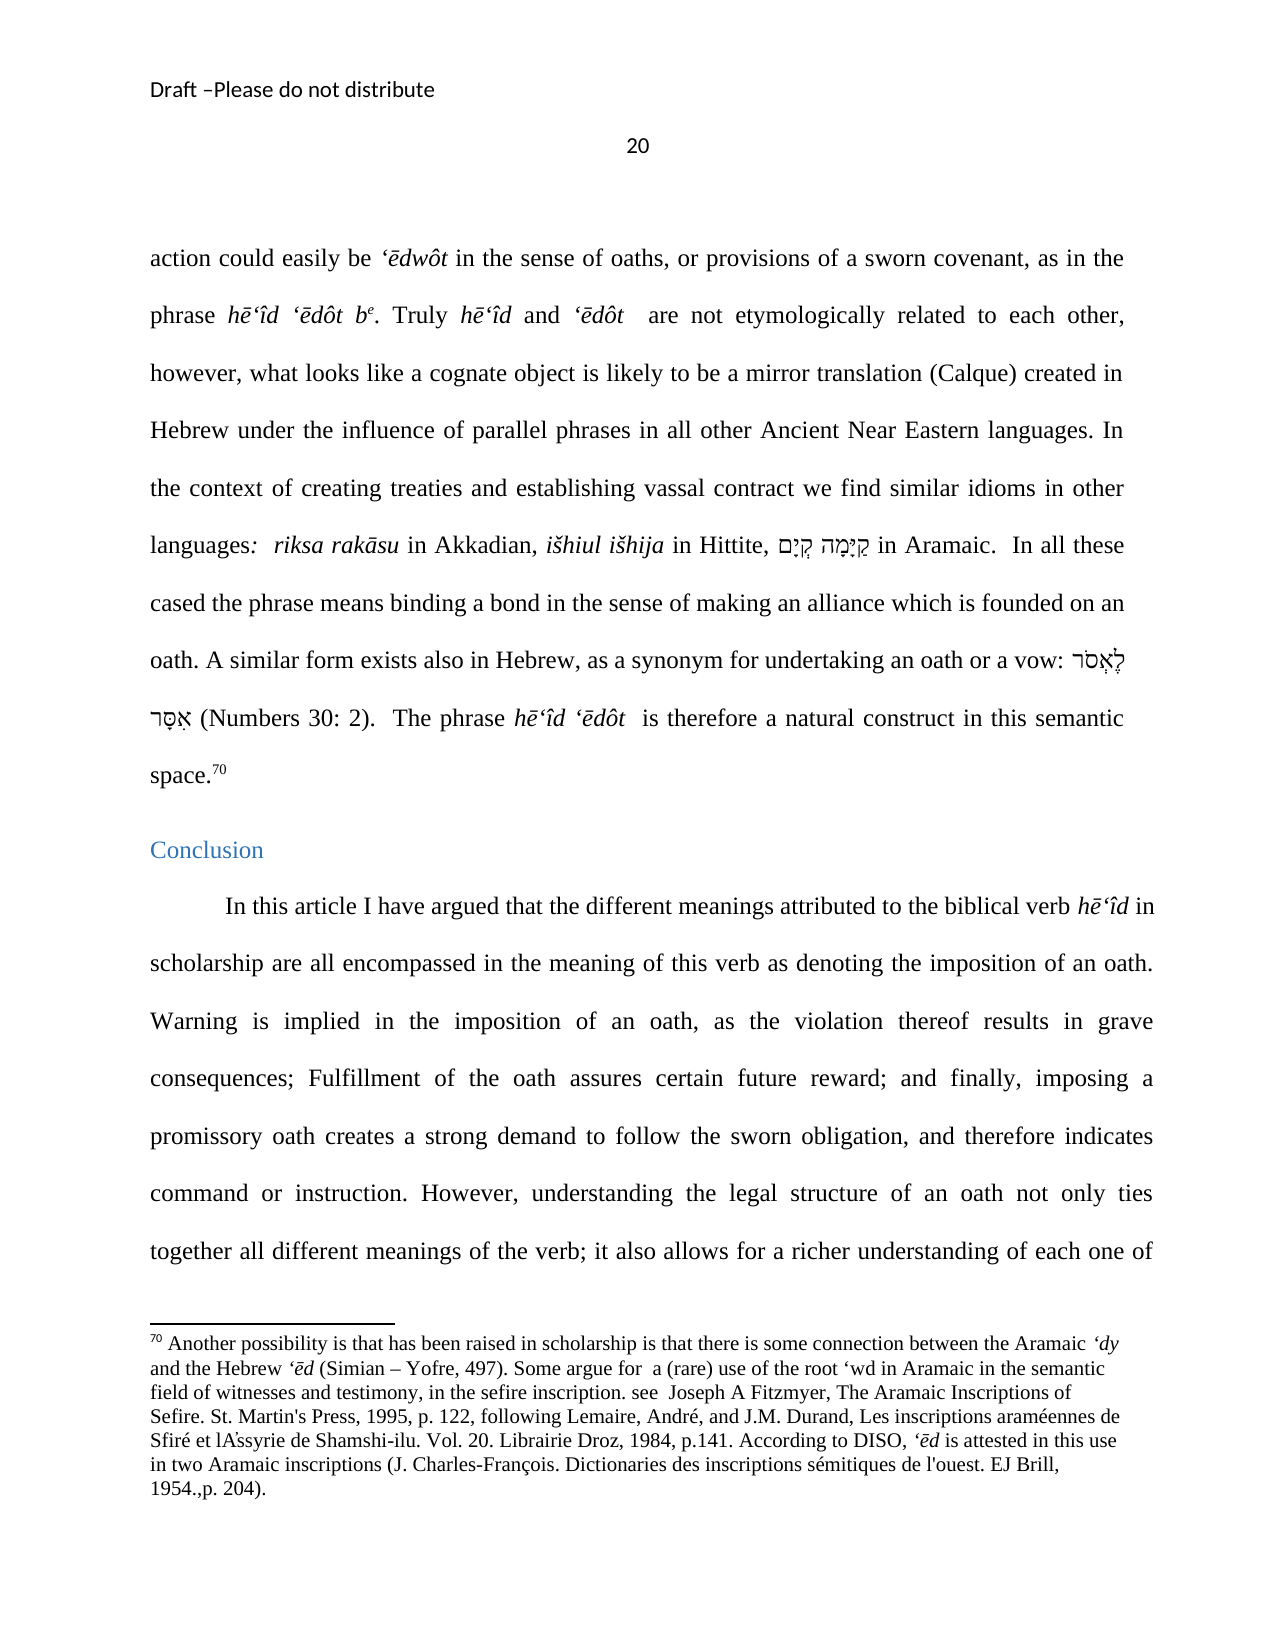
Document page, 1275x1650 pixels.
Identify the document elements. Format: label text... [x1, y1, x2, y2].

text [150, 891, 1154, 1264]
subtitle Conclusion [150, 835, 1125, 863]
text This analysis suggestes a condensed albeit coherent account of the use of hē‘îd as a verb with ‘ēdwôt as its direct object. If hē‘îd be means to impose an oath, then the object of this action could easily be ‘ēdwôt in the sense of oaths, or provisions of a sworn covenant, as in the phrase hē‘îd ‘ēdôt be. Truly hē‘îd and ‘ēdôt are not etymologically related to each other, however, what looks like a cognate object is likely to be a mirror translation (Calque) created in Hebrew under the influence of parallel phrases in all other Ancient Near Eastern languages. In the context of creating treaties and establishing vassal contract we find similar idioms in other languages: riksa rakāsu in Akkadian, išhiul išhija in Hittite, קַיָּמָה קְיָם in Aramaic. In all these cased the phrase means binding a bond in the sense of making an alliance which is founded on an oath. A similar form exists also in Hebrew, as a synonym for undertaking an oath or a vow: לֶאְסֹר אִסָּר (Numbers 30: 2). The phrase hē‘îd ‘ēdôt is therefore a natural construct in this semantic space. [150, 243, 1125, 789]
